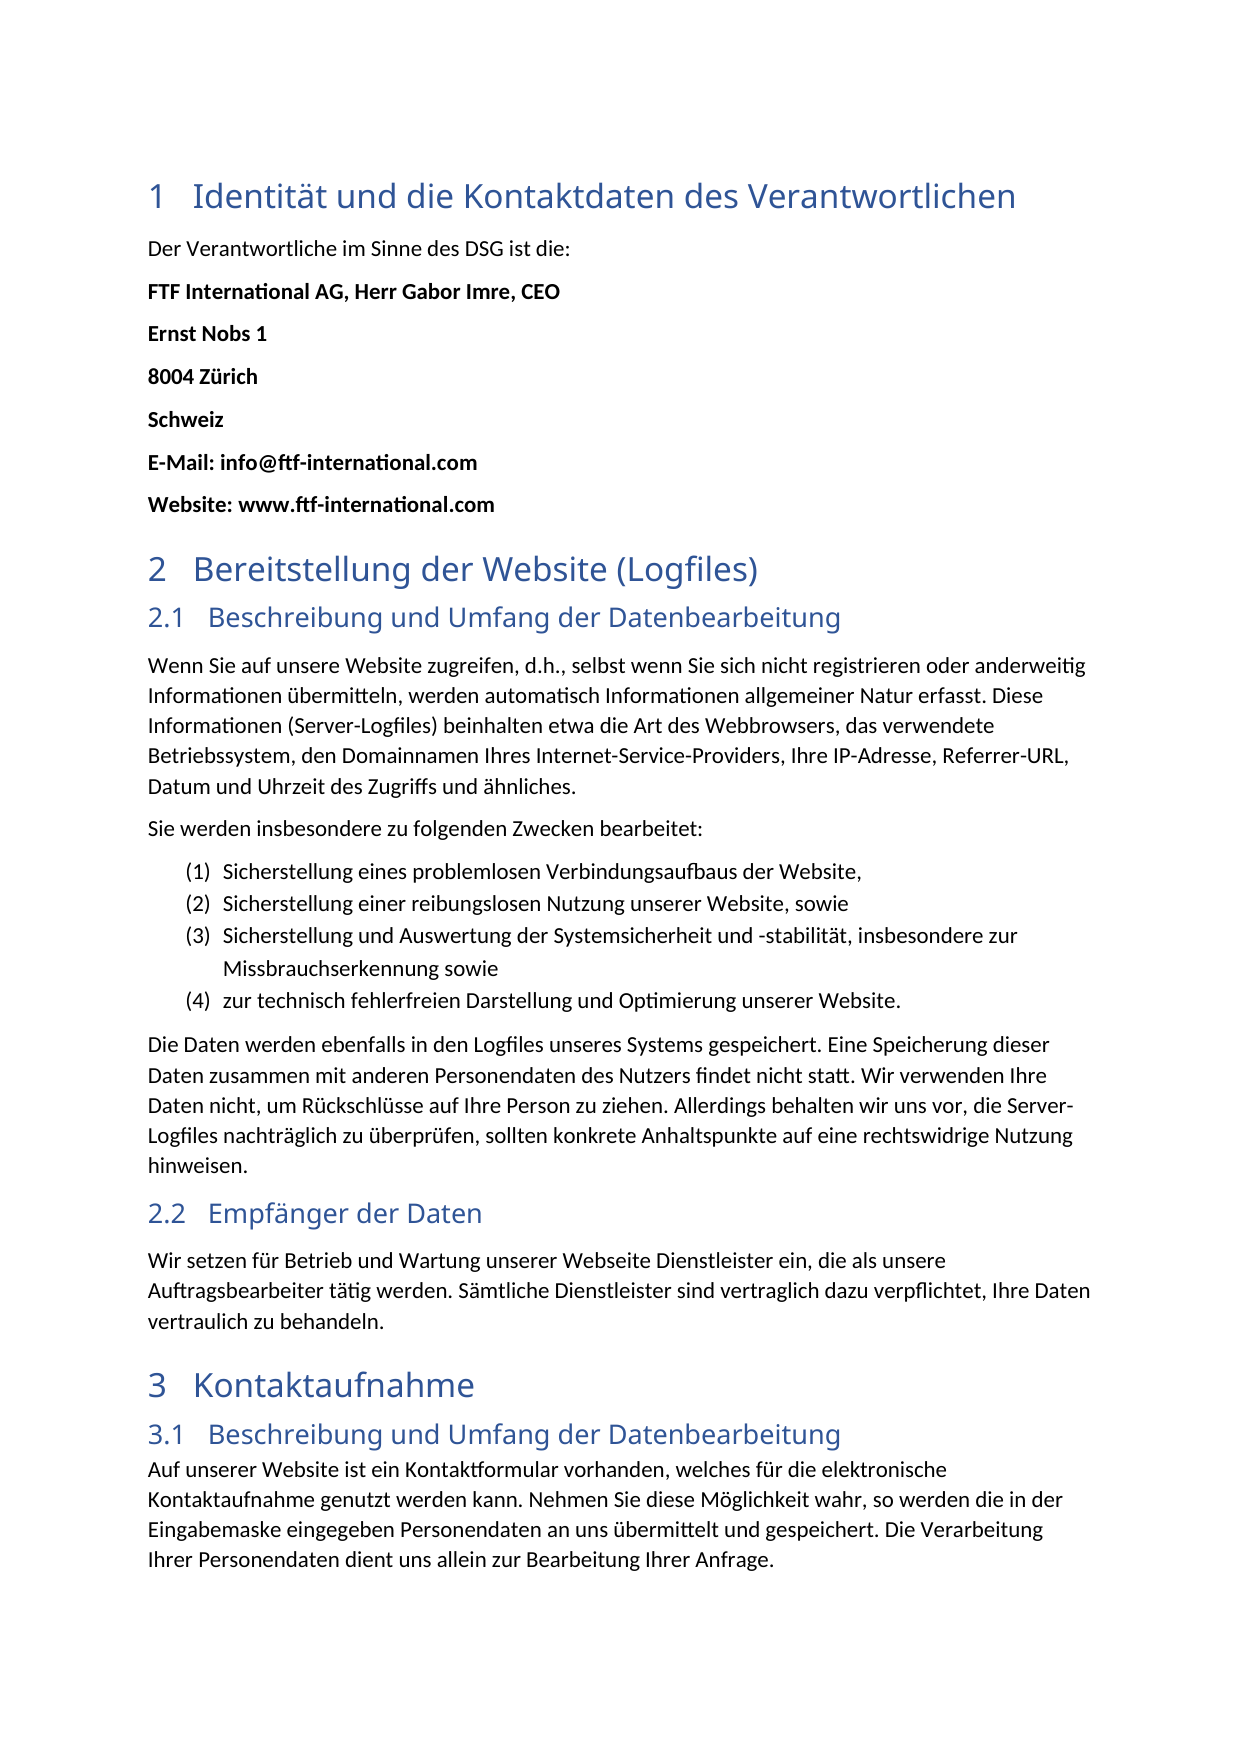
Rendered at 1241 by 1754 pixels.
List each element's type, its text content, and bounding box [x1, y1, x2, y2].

list Sicherstellung eines problemlosen Verbindungsaufbaus der Website, [185, 857, 1093, 885]
text Auf unserer Website ist ein Kontaktformular vorhanden, welches für die elektronische Kontaktaufnahme genutzt werden kann. Nehmen Sie diese Möglichkeit wahr, so werden die in der Eingabemaske eingegeben Personendaten an uns übermittelt und gespeichert. Die Verarbeitung Ihrer Personendaten dient uns allein zur Bearbeitung Ihrer Anfrage. [148, 1455, 1093, 1574]
list zur technisch fehlerfreien Darstellung und Optimierung unserer Website. [185, 986, 1093, 1014]
subtitle Empfänger der Daten [148, 1194, 1093, 1231]
subtitle Bereitstellung der Website (Logfiles) [148, 546, 1093, 591]
text Die Daten werden ebenfalls in den Logfiles unseres Systems gespeichert. Eine Speicherung dieser Daten zusammen mit anderen Personendaten des Nutzers findet nicht statt. Wir verwenden Ihre Daten nicht, um Rückschlüsse auf Ihre Person zu ziehen. Allerdings behalten wir uns vor, die Server-Logfiles nachträglich zu überprüfen, sollten konkrete Anhaltspunkte auf eine rechtswidrige Nutzung hinweisen. [148, 1031, 1093, 1179]
subtitle Identität und die Kontaktdaten des Verantwortlichen [148, 173, 1093, 218]
text 8004 Zürich [148, 362, 1093, 390]
subtitle Kontaktaufnahme [148, 1362, 1093, 1407]
subtitle Beschreibung und Umfang der Datenbearbeitung [148, 1415, 1093, 1452]
text E-Mail: info@ftf-international.com [148, 448, 1093, 476]
text Sie werden insbesondere zu folgenden Zwecken bearbeitet: [148, 814, 1093, 842]
text Wir setzen für Betrieb und Wartung unserer Webseite Dienstleister ein, die als unsere Auftragsbearbeiter tätig werden. Sämtliche Dienstleister sind vertraglich dazu verpflichtet, Ihre Daten vertraulich zu behandeln. [148, 1246, 1093, 1335]
text Website: www.ftf-international.com [148, 490, 1093, 518]
text Wenn Sie auf unsere Website zugreifen, d.h., selbst wenn Sie sich nicht registrieren oder anderweitig Informationen übermitteln, werden automatisch Informationen allgemeiner Natur erfasst. Diese Informationen (Server-Logfiles) beinhalten etwa die Art des Webbrowsers, das verwendete Betriebssystem, den Domainnamen Ihres Internet-Service-Providers, Ihre IP-Adresse, Referrer-URL, Datum und Uhrzeit des Zugriffs und ähnliches. [148, 651, 1093, 800]
subtitle Beschreibung und Umfang der Datenbearbeitung [148, 599, 1093, 636]
text FTF International AG, Herr Gabor Imre, CEO [148, 277, 1093, 305]
text Schweiz [148, 405, 1093, 433]
list Sicherstellung einer reibungslosen Nutzung unserer Website, sowie [185, 889, 1093, 917]
text Der Verantwortliche im Sinne des DSG ist die: [148, 234, 1093, 262]
text Ernst Nobs 1 [148, 319, 1093, 347]
list Sicherstellung und Auswertung der Systemsicherheit und -stabilität, insbesondere zur Missbrauchserkennung sowie [185, 922, 1093, 982]
